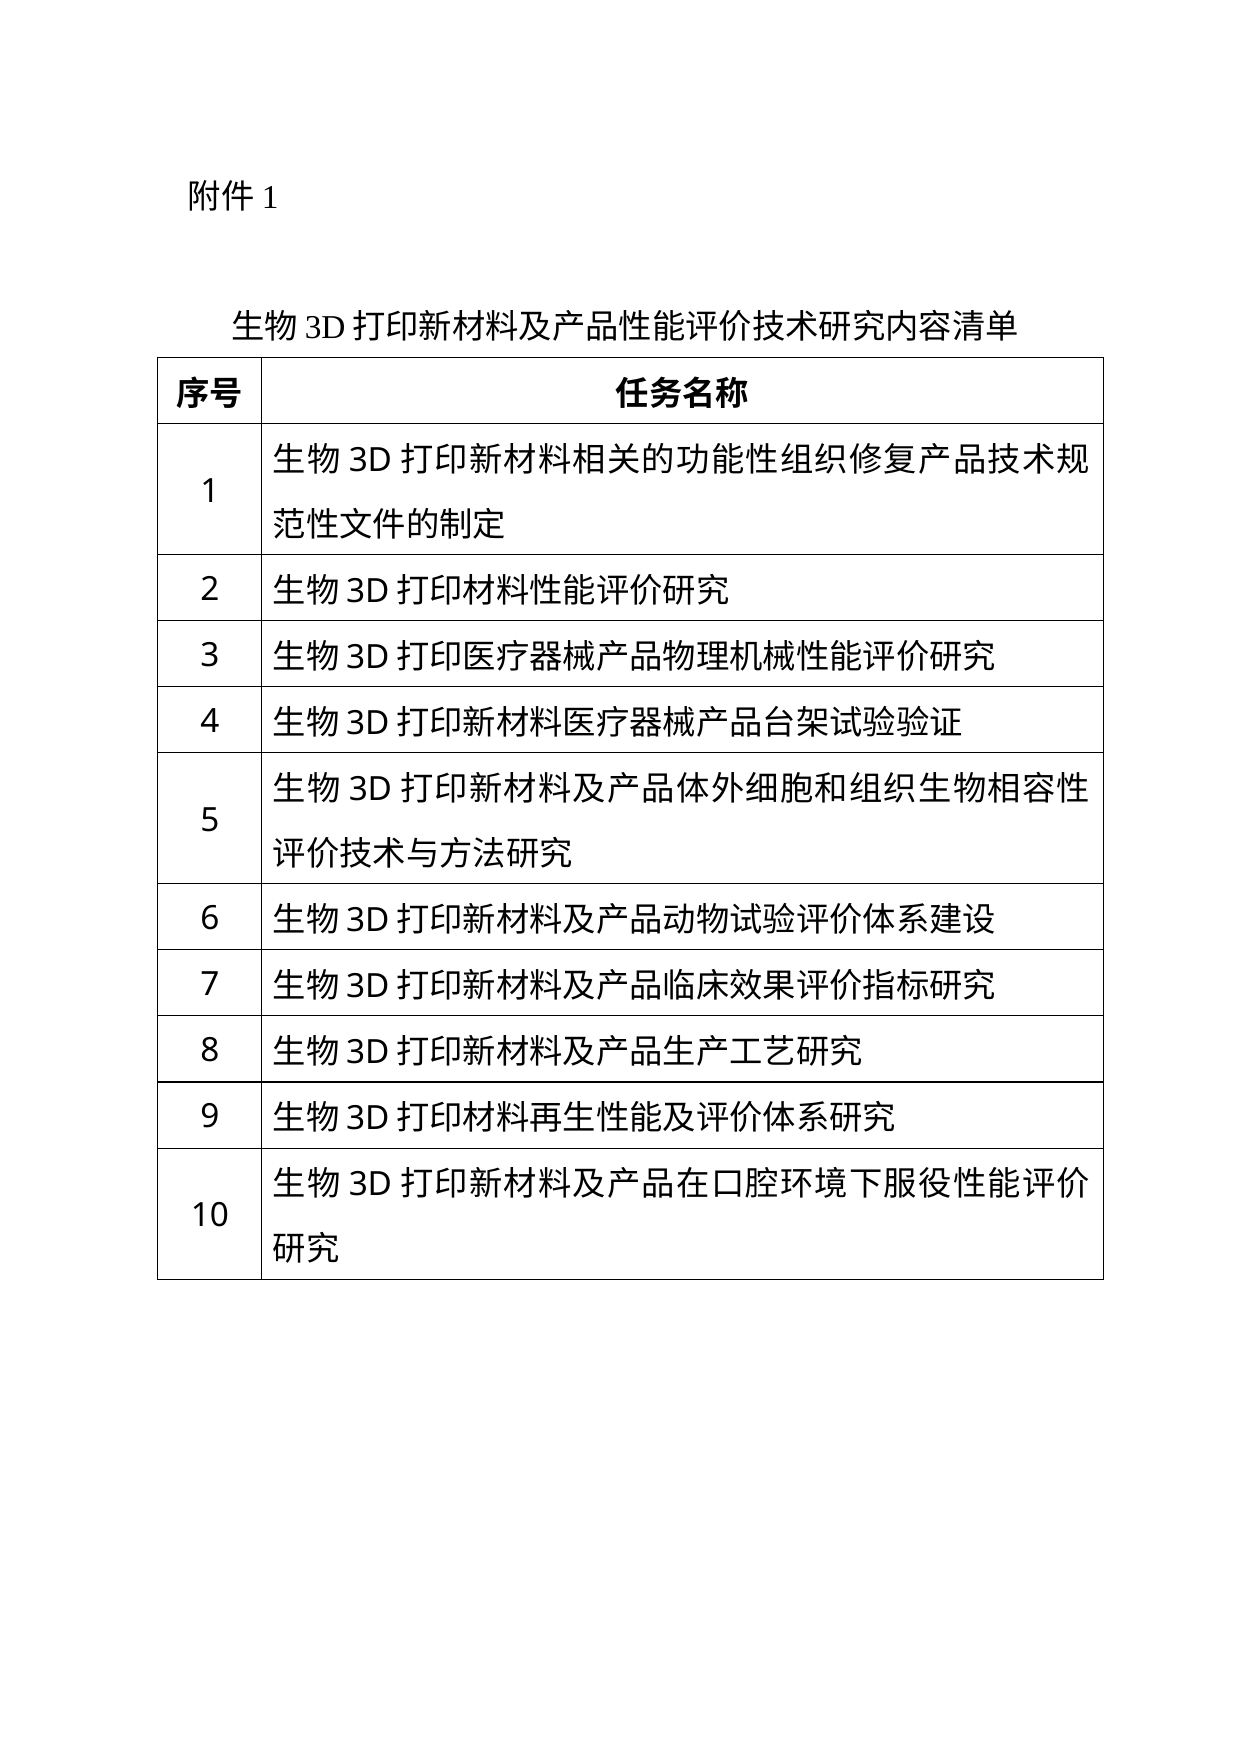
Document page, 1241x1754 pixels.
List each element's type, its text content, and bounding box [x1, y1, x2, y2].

table_cell 7 [158, 950, 261, 1015]
table_header 序号 [158, 358, 261, 423]
table_cell 8 [158, 1016, 261, 1081]
table_cell 生物3D打印新材料及产品动物试验评价体系建设 [262, 884, 1103, 949]
table_cell 生物3D打印材料性能评价研究 [262, 555, 1103, 620]
table_cell 10 [158, 1149, 261, 1278]
table_cell 生物3D打印新材料及产品体外细胞和组织生物相容性评价技术与方法研究 [262, 753, 1103, 883]
table_cell 生物3D打印新材料及产品临床效果评价指标研究 [262, 950, 1103, 1015]
text 附件 1 [187, 162, 1053, 227]
table_cell 生物3D打印新材料及产品生产工艺研究 [262, 1016, 1103, 1081]
table_cell 5 [158, 753, 261, 883]
table_cell 1 [158, 424, 261, 554]
table_header 任务名称 [262, 358, 1103, 423]
table_cell 生物3D打印材料再生性能及评价体系研究 [262, 1083, 1103, 1147]
table_cell 生物3D打印新材料及产品在口腔环境下服役性能评价研究 [262, 1149, 1103, 1278]
table_cell 4 [158, 687, 261, 752]
table_cell 生物3D打印新材料相关的功能性组织修复产品技术规范性文件的制定 [262, 424, 1103, 554]
table_cell 3 [158, 621, 261, 686]
text 生物3D打印新材料及产品性能评价技术研究内容清单 [231, 292, 1053, 357]
table_cell 9 [158, 1083, 261, 1147]
table_cell 6 [158, 884, 261, 949]
table_cell 生物3D打印新材料医疗器械产品台架试验验证 [262, 687, 1103, 752]
table_cell 2 [158, 555, 261, 620]
table_cell 生物3D打印医疗器械产品物理机械性能评价研究 [262, 621, 1103, 686]
